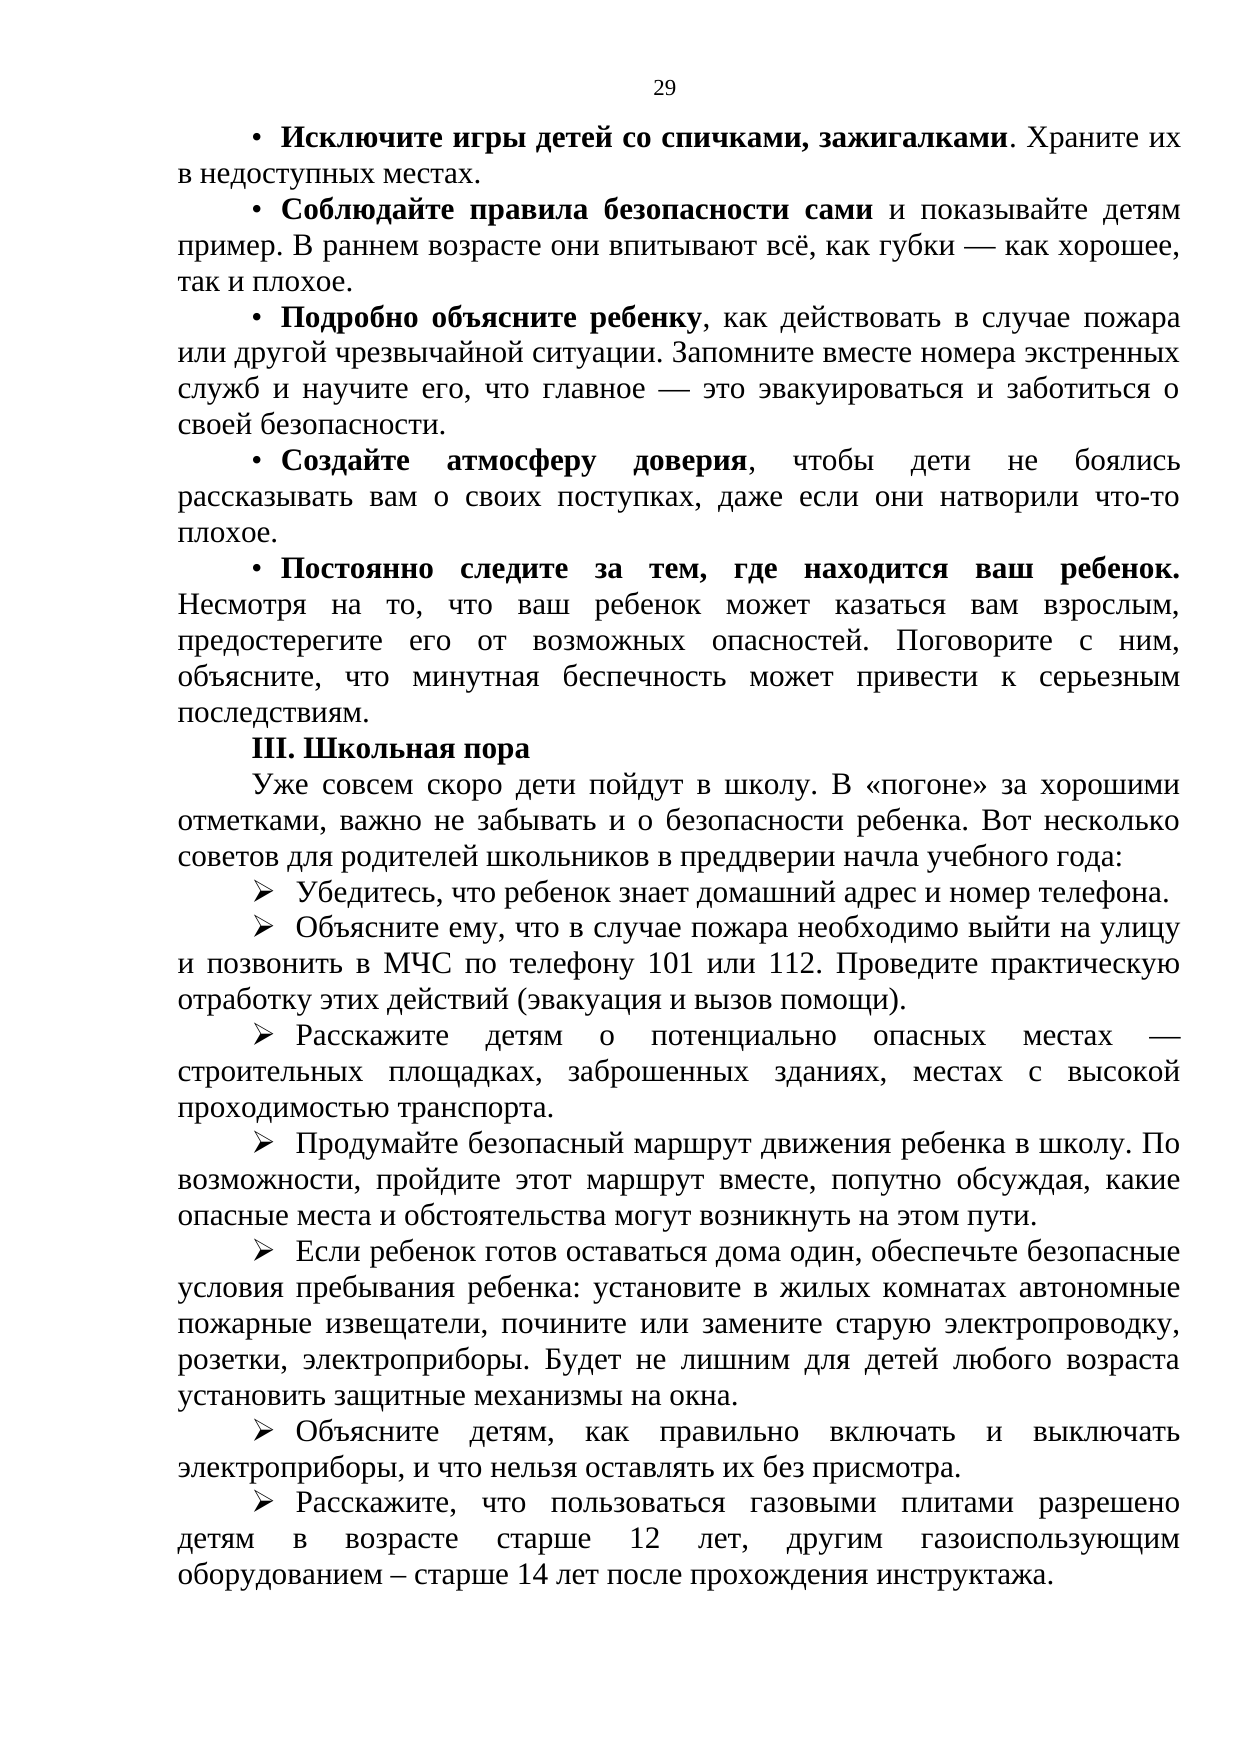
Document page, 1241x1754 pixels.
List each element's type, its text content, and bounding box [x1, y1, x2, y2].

text III. Школьная пора [177, 729, 1181, 765]
text Уже совсем скоро дети пойдут в школу. В «погоне» за хорошими отметками, важно не забывать и о безопасности ребенка. Вот несколько советов для родителей школьников в преддверии начла учебного года: [177, 765, 1181, 873]
list Расскажите, что пользоваться газовыми плитами разрешено детям в возрасте старше 12 лет, другим газоиспользующим оборудованием – старше 14 лет после прохождения инструктажа. [177, 1484, 1181, 1592]
list Создайте атмосферу доверия, чтобы дети не боялись рассказывать вам о своих поступках, даже если они натворили что-то плохое. [177, 442, 1181, 549]
list Если ребенок готов оставаться дома один, обеспечьте безопасные условия пребывания ребенка: установите в жилых комнатах автономные пожарные извещатели, почините или замените старую электропроводку, розетки, электроприборы. Будет не лишним для детей любого возраста установить защитные механизмы на окна. [177, 1232, 1181, 1412]
list Соблюдайте правила безопасности сами и показывайте детям пример. В раннем возрасте они впитывают всё, как губки — как хорошее, так и плохое. [177, 190, 1181, 298]
list Подробно объясните ребенку, как действовать в случае пожара или другой чрезвычайной ситуации. Запомните вместе номера экстренных служб и научите его, что главное — это эвакуироваться и заботиться о своей безопасности. [177, 298, 1181, 442]
list Постоянно следите за тем, где находится ваш ребенок. Несмотря на то, что ваш ребенок может казаться вам взрослым, предостерегите его от возможных опасностей. Поговорите с ним, объясните, что минутная беспечность может привести к серьезным последствиям. [177, 549, 1181, 729]
list Расскажите детям о потенциально опасных местах — строительных площадках, заброшенных зданиях, местах с высокой проходимостью транспорта. [177, 1017, 1181, 1124]
list Продумайте безопасный маршрут движения ребенка в школу. По возможности, пройдите этот маршрут вместе, попутно обсуждая, какие опасные места и обстоятельства могут возникнуть на этом пути. [177, 1124, 1181, 1232]
list Объясните детям, как правильно включать и выключать электроприборы, и что нельзя оставлять их без присмотра. [177, 1412, 1181, 1484]
list Объясните ему, что в случае пожара необходимо выйти на улицу и позвонить в МЧС по телефону 101 или 112. Проведите практическую отработку этих действий (эвакуация и вызов помощи). [177, 909, 1181, 1017]
list Убедитесь, что ребенок знает домашний адрес и номер телефона. [177, 873, 1181, 909]
list Исключите игры детей со спичками, зажигалками. Храните их в недоступных местах. [177, 118, 1181, 190]
